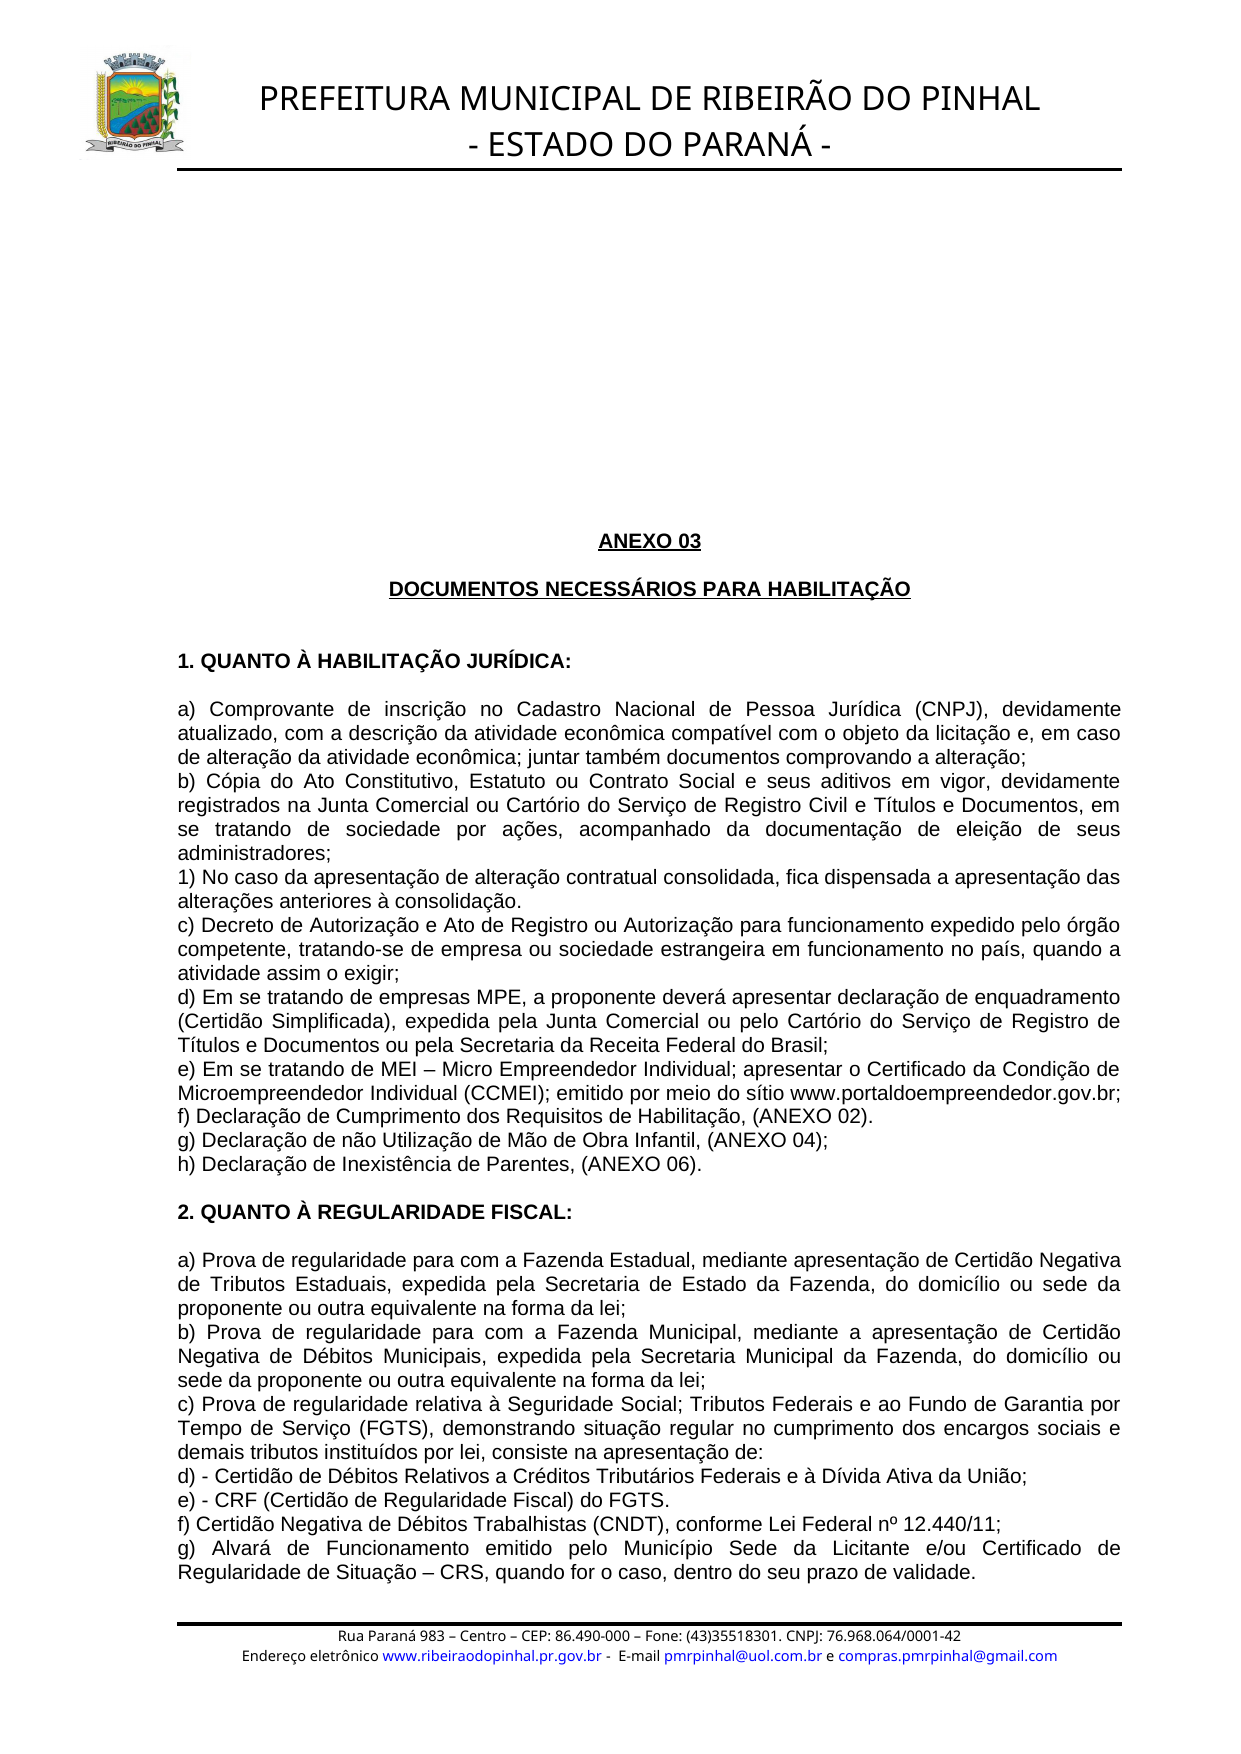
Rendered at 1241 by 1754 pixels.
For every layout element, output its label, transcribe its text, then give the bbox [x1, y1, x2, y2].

text f) Certidão Negativa de Débitos Trabalhistas (CNDT), conforme Lei Federal nº 12.440/11; [177, 1512, 1122, 1536]
text h) Declaração de Inexistência de Parentes, (ANEXO 06). [177, 1152, 1122, 1176]
text g) Declaração de não Utilização de Mão de Obra Infantil, (ANEXO 04); [177, 1128, 1122, 1152]
text c) Prova de regularidade relativa à Seguridade Social; Tributos Federais e ao Fundo de Garantia por Tempo de Serviço (FGTS), demonstrando situação regular no cumprimento dos encargos sociais e demais tributos instituídos por lei, consiste na apresentação de: [177, 1392, 1122, 1464]
text e) Em se tratando de MEI – Micro Empreendedor Individual; apresentar o Certificado da Condição de Microempreendedor Individual (CCMEI); emitido por meio do sítio www.portaldoempreendedor.gov.br; f) Declaração de Cumprimento dos Requisitos de Habilitação, (ANEXO 02). [177, 1056, 1122, 1128]
text b) Cópia do Ato Constitutivo, Estatuto ou Contrato Social e seus aditivos em vigor, devidamente registrados na Junta Comercial ou Cartório do Serviço de Registro Civil e Títulos e Documentos, em se tratando de sociedade por ações, acompanhado da documentação de eleição de seus administradores; [177, 769, 1122, 865]
text 2. QUANTO À REGULARIDADE FISCAL: [177, 1200, 1122, 1224]
text ANEXO 03 [353, 528, 946, 552]
text a) Comprovante de inscrição no Cadastro Nacional de Pessoa Jurídica (CNPJ), devidamente atualizado, com a descrição da atividade econômica compatível com o objeto da licitação e, em caso de alteração da atividade econômica; juntar também documentos comprovando a alteração; [177, 697, 1122, 769]
picture [79, 45, 192, 160]
text d) - Certidão de Débitos Relativos a Créditos Tributários Federais e à Dívida Ativa da União; [177, 1464, 1122, 1488]
text c) Decreto de Autorização e Ato de Registro ou Autorização para funcionamento expedido pelo órgão competente, tratando-se de empresa ou sociedade estrangeira em funcionamento no país, quando a atividade assim o exigir; [177, 913, 1122, 984]
text 1) No caso da apresentação de alteração contratual consolidada, fica dispensada a apresentação das alterações anteriores à consolidação. [177, 865, 1122, 913]
text d) Em se tratando de empresas MPE, a proponente deverá apresentar declaração de enquadramento (Certidão Simplificada), expedida pela Junta Comercial ou pelo Cartório do Serviço de Registro de Títulos e Documentos ou pela Secretaria da Receita Federal do Brasil; [177, 984, 1122, 1056]
text a) Prova de regularidade para com a Fazenda Estadual, mediante apresentação de Certidão Negativa de Tributos Estaduais, expedida pela Secretaria de Estado da Fazenda, do domicílio ou sede da proponente ou outra equivalente na forma da lei; [177, 1248, 1122, 1320]
text 1. QUANTO À HABILITAÇÃO JURÍDICA: [177, 649, 1122, 673]
text e) - CRF (Certidão de Regularidade Fiscal) do FGTS. [177, 1488, 1122, 1512]
text DOCUMENTOS NECESSÁRIOS PARA HABILITAÇÃO [353, 577, 946, 601]
text g) Alvará de Funcionamento emitido pelo Município Sede da Licitante e/ou Certificado de Regularidade de Situação – CRS, quando for o caso, dentro do seu prazo de validade. [177, 1536, 1122, 1583]
text b) Prova de regularidade para com a Fazenda Municipal, mediante a apresentação de Certidão Negativa de Débitos Municipais, expedida pela Secretaria Municipal da Fazenda, do domicílio ou sede da proponente ou outra equivalente na forma da lei; [177, 1320, 1122, 1392]
